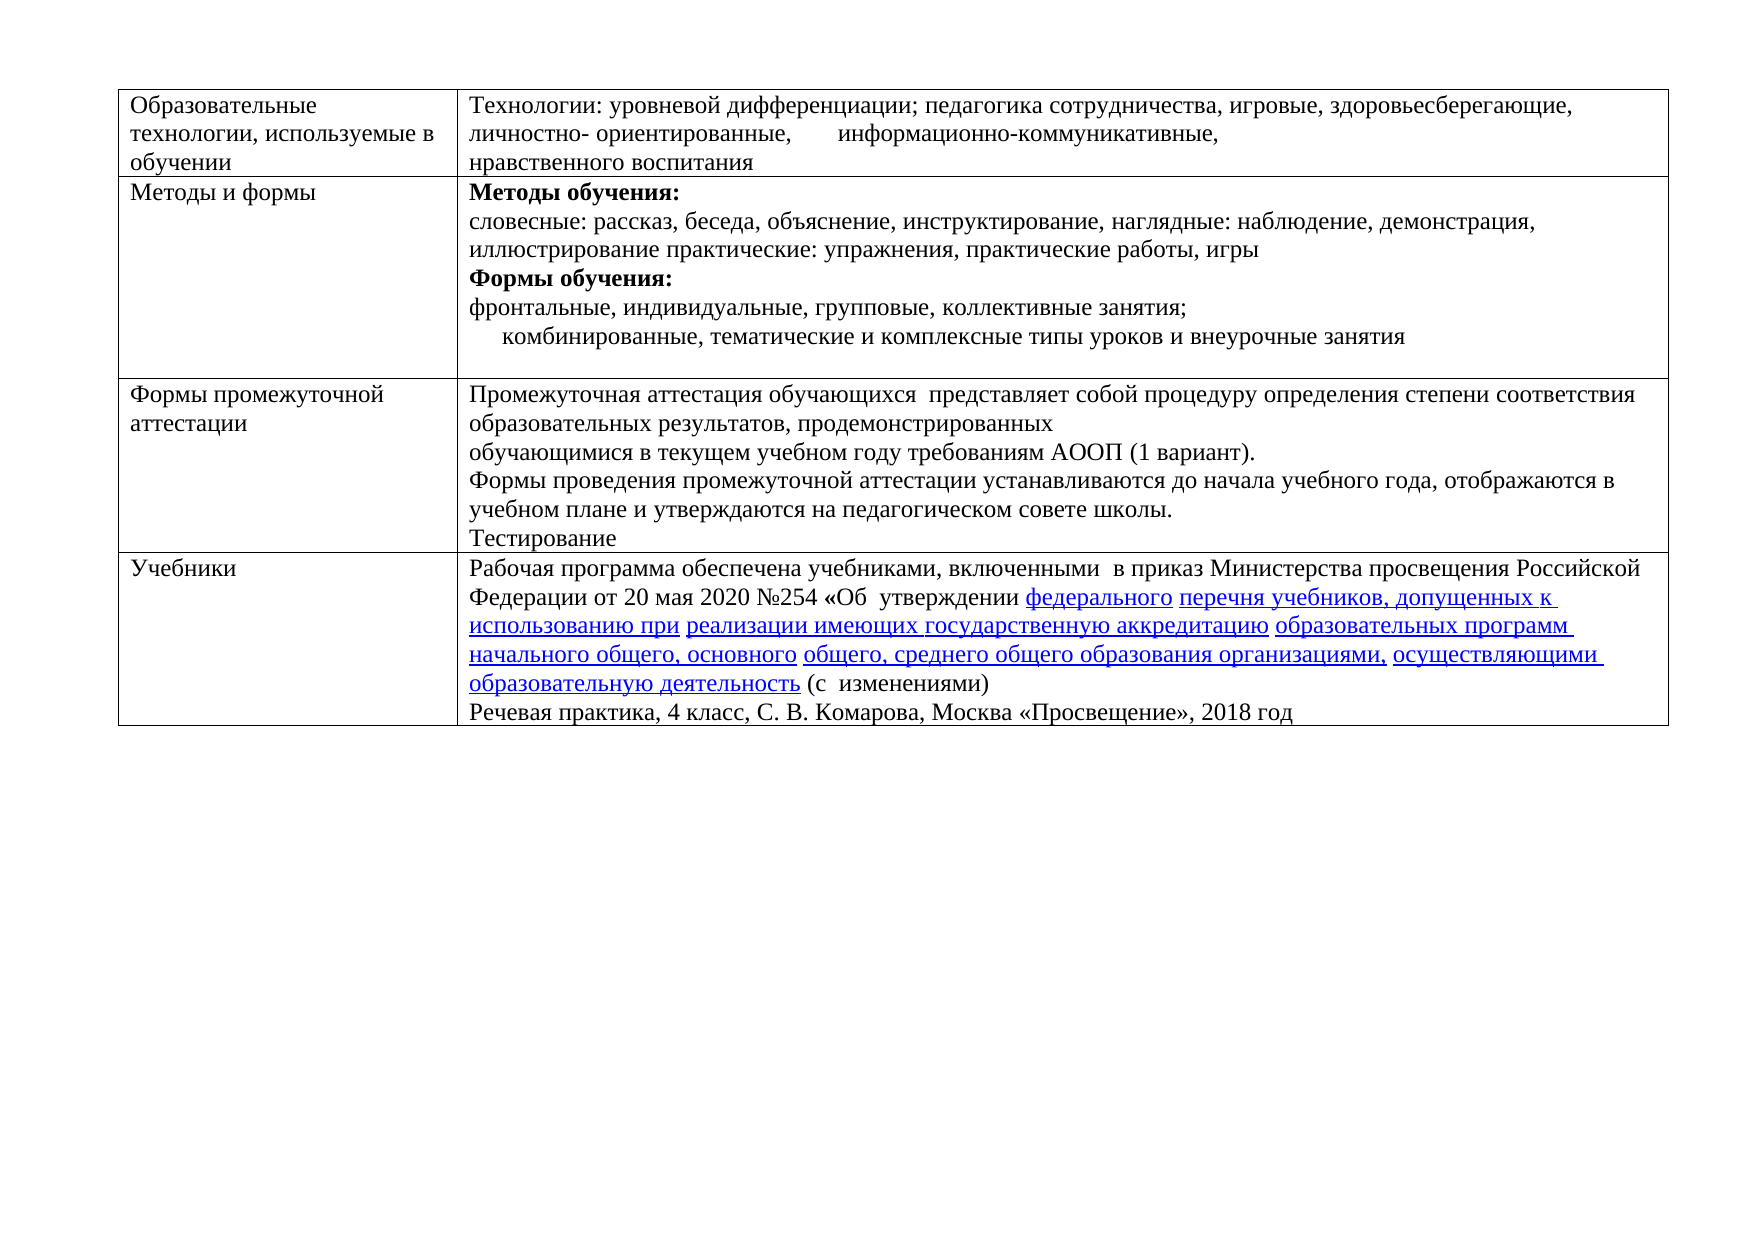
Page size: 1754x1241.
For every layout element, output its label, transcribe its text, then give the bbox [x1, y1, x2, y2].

table_cell Формы промежуточной аттестации [119, 379, 457, 552]
table_cell Промежуточная аттестация обучающихся представляет собой процедуру определения степени соответствия образовательных результатов, продемонстрированных обучающимися в текущем учебном году требованиям АООП (1 вариант). Формы проведения промежуточной аттестации устанавливаются до начала учебного года, отображаются в учебном плане и утверждаются на педагогическом совете школы. Тестирование [458, 379, 1668, 552]
table_cell Методы обучения: словесные: рассказ, беседа, объяснение, инструктирование, наглядные: наблюдение, демонстрация, иллюстрирование практические: упражнения, практические работы, игры Формы обучения: фронтальные, индивидуальные, групповые, коллективные занятия; комбинированные, тематические и комплексные типы уроков и внеурочные занятия [458, 177, 1668, 378]
table_cell Рабочая программа обеспечена учебниками, включенными в приказ Министерства просвещения Российской Федерации от 20 мая 2020 №254 «Об утверждении федерального перечня учебников, допущенных к использованию при реализации имеющих государственную аккредитацию образовательных программ начального общего, основного общего, среднего общего образования организациями, осуществляющими образовательную деятельность (с изменениями) Речевая практика, 4 класс, С. В. Комарова, Москва «Просвещение», 2018 год [458, 553, 1668, 725]
table_cell Образовательные технологии, используемые в обучении [119, 90, 457, 176]
table_cell Методы и формы [119, 177, 457, 378]
table_cell Учебники [119, 553, 457, 725]
table_cell Технологии: уровневой дифференциации; педагогика сотрудничества, игровые, здоровьесберегающие, личностно- ориентированные, информационно-коммуникативные, нравственного воспитания [458, 90, 1668, 176]
